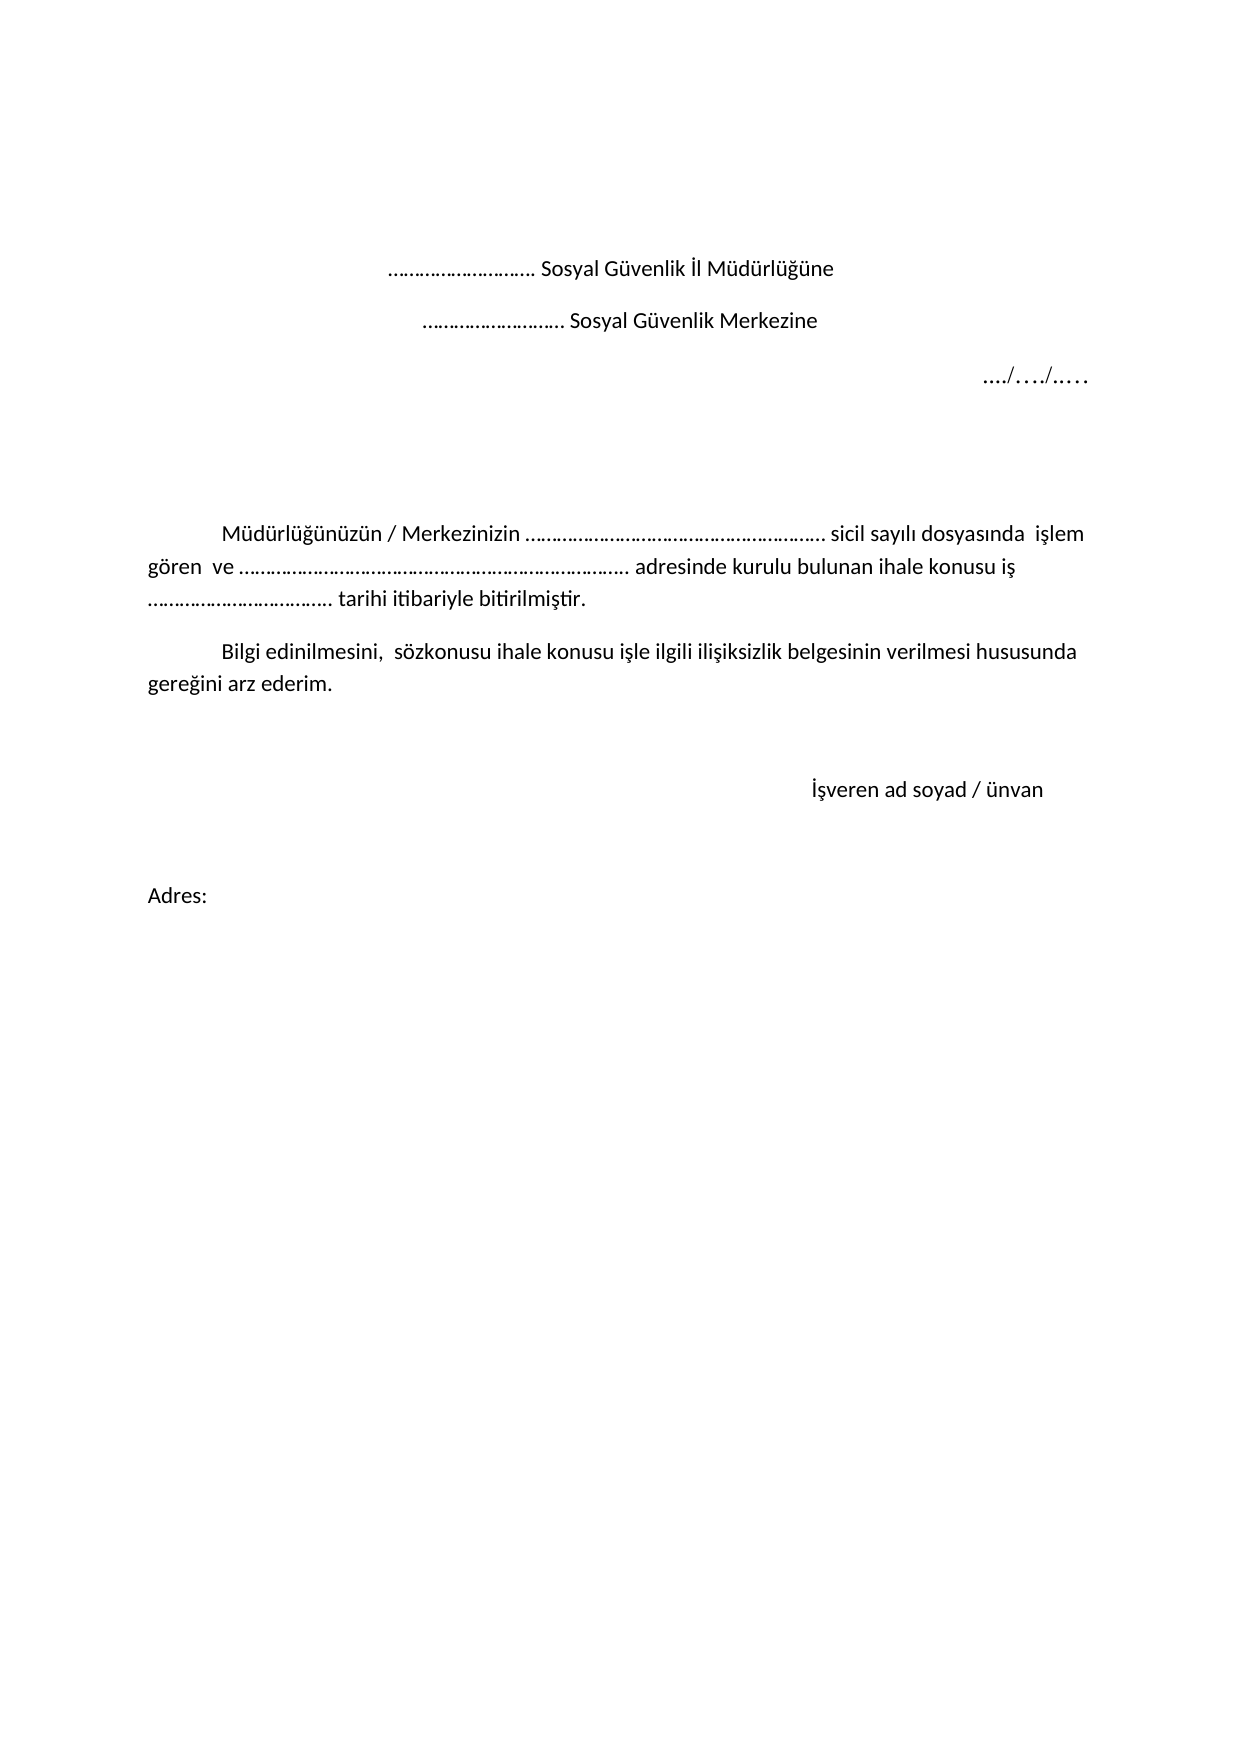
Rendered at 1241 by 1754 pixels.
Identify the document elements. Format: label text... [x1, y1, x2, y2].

text İşveren ad soyad / ünvan [738, 775, 1093, 803]
text ………………………. Sosyal Güvenlik İl Müdürlüğüne [221, 254, 1093, 282]
text Müdürlüğünüzün / Merkezinizin ………………………………………………… sicil sayılı dosyasında işlem gören ve ……………………………………………………………….. adresinde kurulu bulunan ihale konusu iş …………………………….. tarihi itibariyle bitirilmiştir. [148, 519, 1093, 612]
text Adres: [148, 881, 1093, 909]
text Bilgi edinilmesini, sözkonusu ihale konusu işle ilgili ilişiksizlik belgesinin verilmesi hususunda gereğini arz ederim. [148, 637, 1093, 697]
text ..../…./..… [148, 360, 1093, 388]
text ……………………… Sosyal Güvenlik Merkezine [148, 307, 1093, 335]
